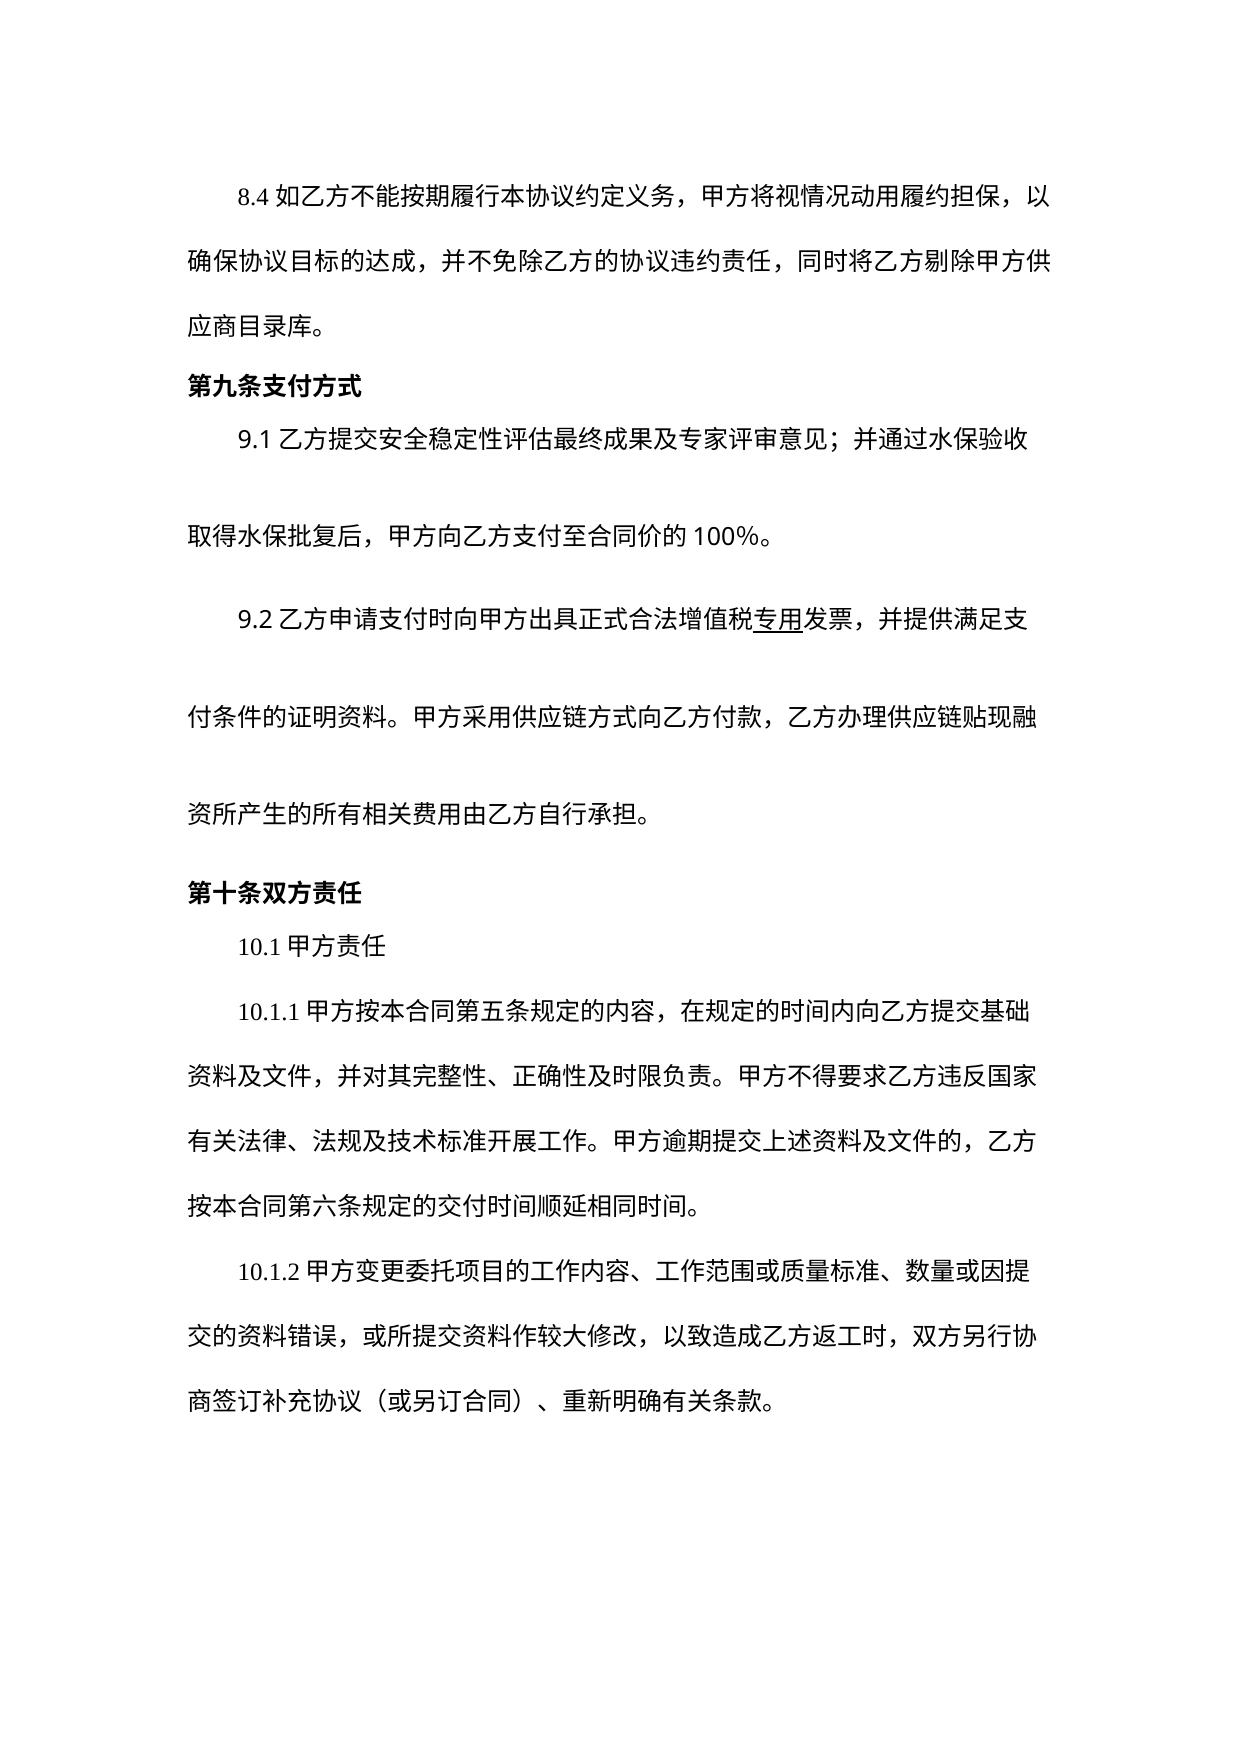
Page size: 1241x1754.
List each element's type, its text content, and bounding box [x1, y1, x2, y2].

text 第九条支付方式 [187, 357, 1053, 405]
text 9.1乙方提交安全稳定性评估最终成果及专家评审意见；并通过水保验收取得水保批复后，甲方向乙方支付至合同价的100％。 [187, 405, 1053, 567]
text 9.2乙方申请支付时向甲方出具正式合法增值税专用发票，并提供满足支付条件的证明资料。甲方采用供应链方式向乙方付款，乙方办理供应链贴现融资所产生的所有相关费用由乙方自行承担。 [187, 586, 1053, 846]
text 8.4 如乙方不能按期履行本协议约定义务，甲方将视情况动用履约担保，以确保协议目标的达成，并不免除乙方的协议违约责任，同时将乙方剔除甲方供应商目录库。 [187, 162, 1053, 357]
text 第十条双方责任 [187, 864, 1053, 912]
text 10.1.1甲方按本合同第五条规定的内容，在规定的时间内向乙方提交基础资料及文件，并对其完整性、正确性及时限负责。甲方不得要求乙方违反国家有关法律、法规及技术标准开展工作。甲方逾期提交上述资料及文件的，乙方按本合同第六条规定的交付时间顺延相同时间。 [187, 977, 1053, 1237]
text 10.1.2甲方变更委托项目的工作内容、工作范围或质量标准、数量或因提交的资料错误，或所提交资料作较大修改，以致造成乙方返工时，双方另行协商签订补充协议（或另订合同）、重新明确有关条款。 [187, 1237, 1053, 1432]
text 10.1甲方责任 [187, 912, 1053, 977]
